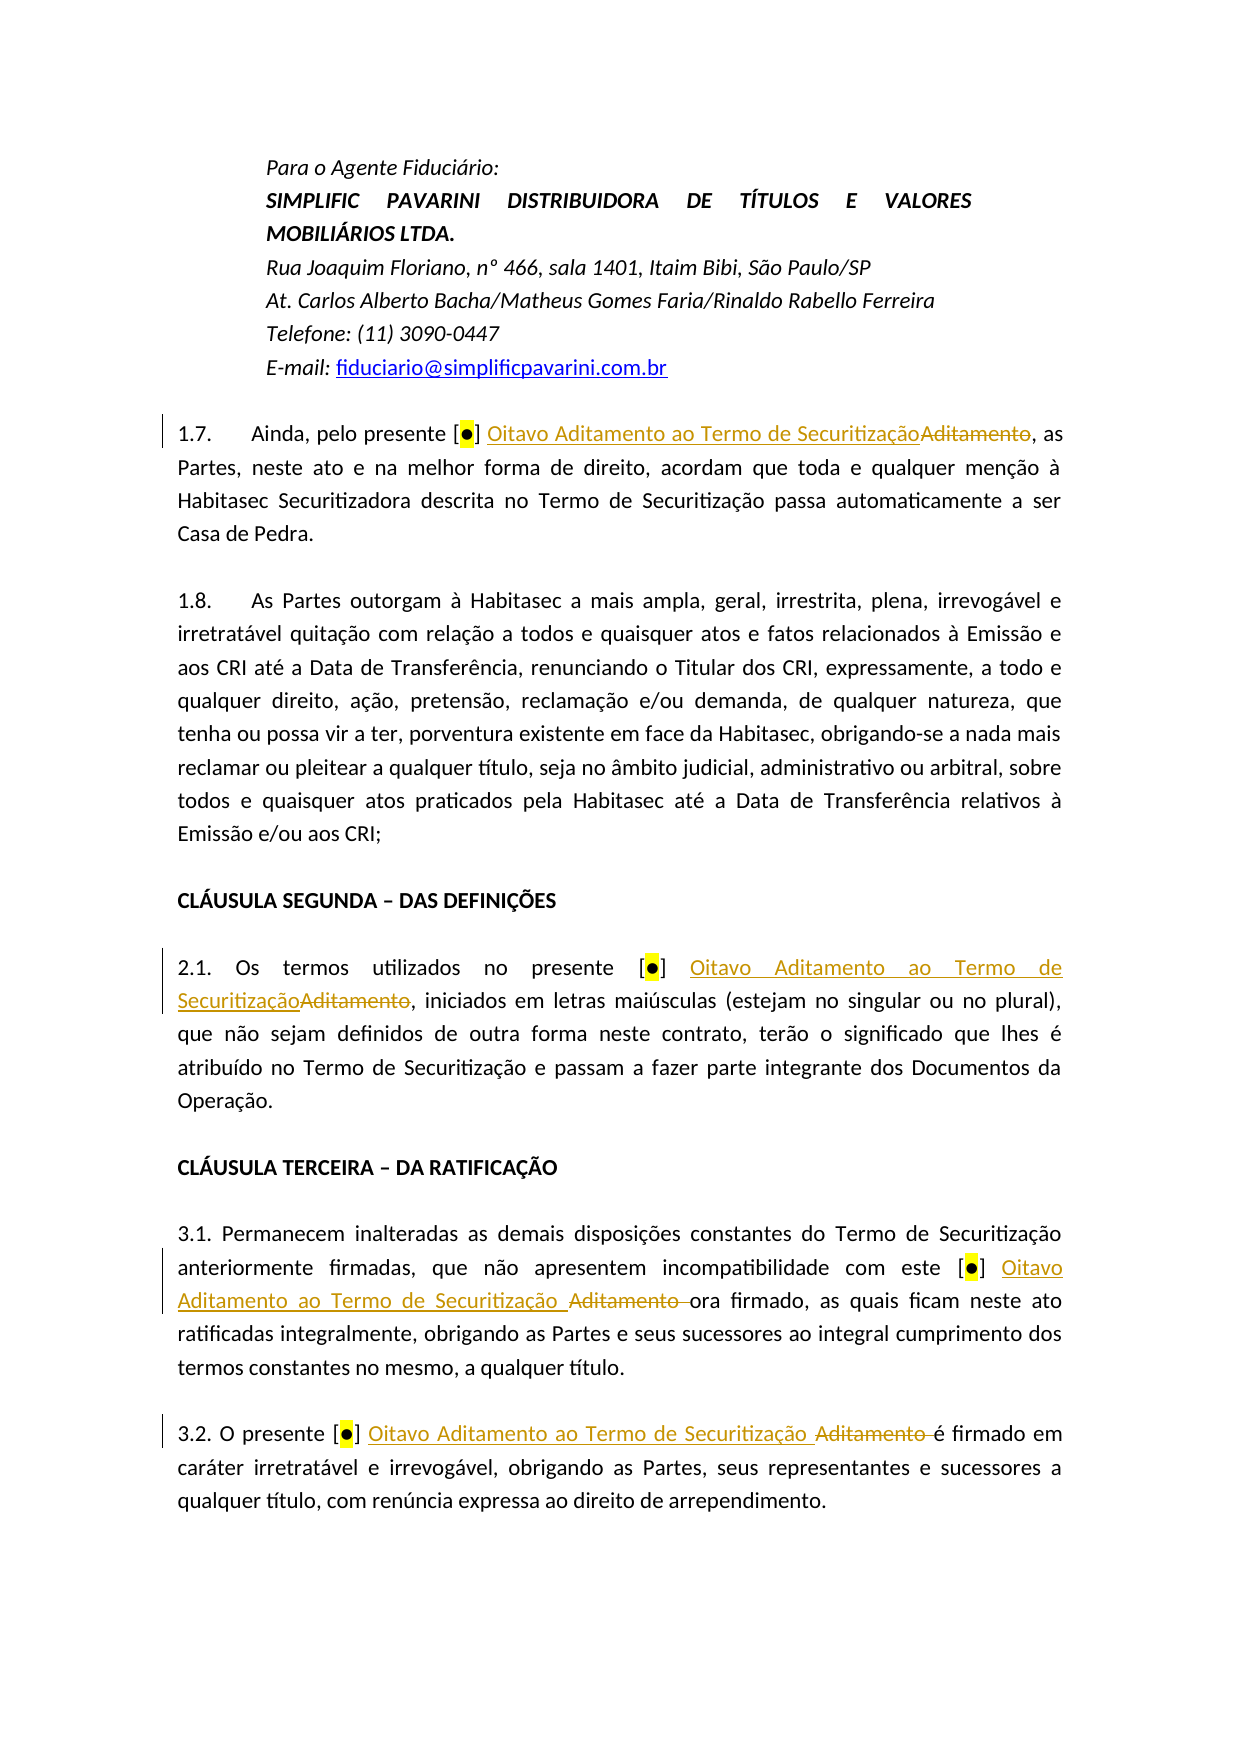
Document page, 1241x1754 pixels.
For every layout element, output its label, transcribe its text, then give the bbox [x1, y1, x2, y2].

text 1.8. As Partes outorgam à Habitasec a mais ampla, geral, irrestrita, plena, irrevogável e irretratável quitação com relação a todos e quaisquer atos e fatos relacionados à Emissão e aos CRI até a Data de Transferência, renunciando o Titular dos CRI, expressamente, a todo e qualquer direito, ação, pretensão, reclamação e/ou demanda, de qualquer natureza, que tenha ou possa vir a ter, porventura existente em face da Habitasec, obrigando-se a nada mais reclamar ou pleitear a qualquer título, seja no âmbito judicial, administrativo ou arbitral, sobre todos e quaisquer atos praticados pela Habitasec até a Data de Transferência relativos à Emissão e/ou aos CRI; [177, 581, 1063, 848]
text Telefone: (11) 3090-0447 [266, 314, 974, 348]
text 1.7. Ainda, pelo presente [●] , as Partes, neste ato e na melhor forma de direito, acordam que toda e qualquer menção à Habitasec Securitizadora descrita no Termo de Securitização passa automaticamente a ser Casa de Pedra. [177, 414, 1063, 548]
text CLÁUSULA TERCEIRA – DA RATIFICAÇÃO [177, 1148, 1063, 1181]
text 3.2. O presente [●] é firmado em caráter irretratável e irrevogável, obrigando as Partes, seus representantes e sucessores a qualquer título, com renúncia expressa ao direito de arrependimento. [177, 1414, 1063, 1514]
text 2.1. Os termos utilizados no presente [●] , iniciados em letras maiúsculas (estejam no singular ou no plural), que não sejam definidos de outra forma neste contrato, terão o significado que lhes é atribuído no Termo de Securitização e passam a fazer parte integrante dos Documentos da Operação. [177, 948, 1063, 1114]
text CLÁUSULA SEGUNDA – DAS DEFINIÇÕES [177, 881, 1063, 914]
text Rua Joaquim Floriano, nº 466, sala 1401, Itaim Bibi, São Paulo/SP [266, 248, 974, 281]
text Para o Agente Fiduciário: [266, 148, 974, 181]
text At. Carlos Alberto Bacha/Matheus Gomes Faria/Rinaldo Rabello Ferreira [266, 281, 974, 314]
text E-mail: fiduciario@simplificpavarini.com.br [266, 348, 974, 381]
text 3.1. Permanecem inalteradas as demais disposições constantes do Termo de Securitização anteriormente firmadas, que não apresentem incompatibilidade com este [●] ora firmado, as quais ficam neste ato ratificadas integralmente, obrigando as Partes e seus sucessores ao integral cumprimento dos termos constantes no mesmo, a qualquer título. [177, 1214, 1063, 1381]
text SIMPLIFIC PAVARINI DISTRIBUIDORA DE TÍTULOS E VALORES MOBILIÁRIOS LTDA. [266, 181, 974, 248]
